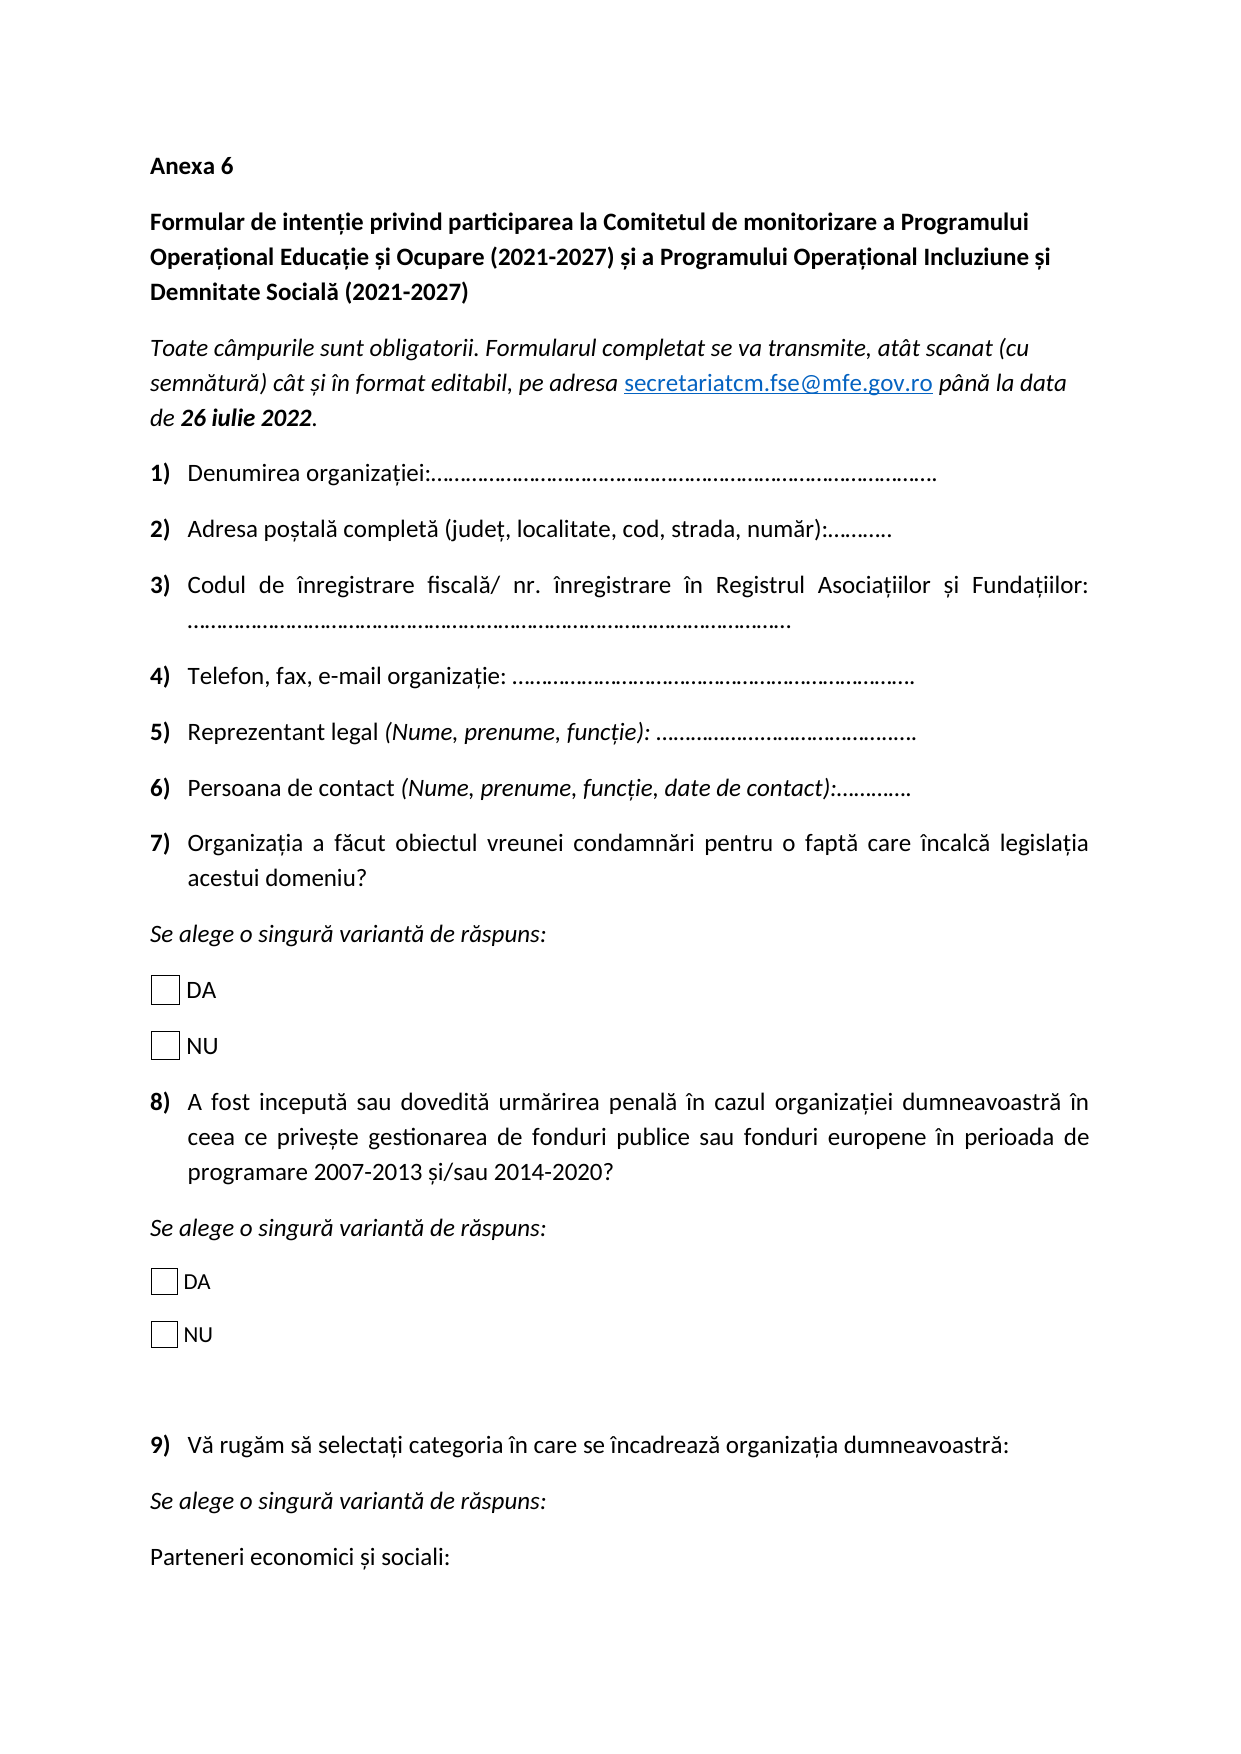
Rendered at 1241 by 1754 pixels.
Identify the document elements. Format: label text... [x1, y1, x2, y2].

text DA [150, 1267, 1090, 1296]
text Se alege o singură variantă de răspuns: [150, 1212, 1090, 1242]
list Organizația a făcut obiectul vreunei condamnări pentru o faptă care încalcă legislația acestui domeniu? [150, 827, 1090, 893]
text DA [150, 974, 1090, 1005]
text Se alege o singură variantă de răspuns: [150, 918, 1090, 949]
text NU [150, 1030, 1090, 1061]
list Telefon, fax, e-mail organizație: ……………………………………………………………. [150, 660, 1090, 691]
text NU [152, 1322, 177, 1347]
text NU [178, 1321, 1090, 1348]
list Persoana de contact (Nume, prenume, funcție, date de contact):…………. [150, 772, 1090, 802]
list Adresa poștală completă (județ, localitate, cod, strada, număr):……….. [150, 513, 1090, 544]
list Vă rugăm să selectați categoria în care se încadrează organizația dumneavoastră: [150, 1429, 1090, 1460]
list A fost incepută sau dovedită urmărirea penală în cazul organizației dumneavoastră în ceea ce priveşte gestionarea de fonduri publice sau fonduri europene în perioada de programare 2007-2013 și/sau 2014-2020? [150, 1086, 1090, 1186]
text Parteneri economici și sociali: [150, 1541, 1090, 1572]
text Toate câmpurile sunt obligatorii. Formularul completat se va transmite, atât scanat (cu semnătură) cât și în format editabil, pe adresa secretariatcm.fse@mfe.gov.ro până la data de 26 iulie 2022. [150, 332, 1090, 432]
text Formular de intenție privind participarea la Comitetul de monitorizare a Programului Operațional Educație și Ocupare (2021-2027) și a Programului Operațional Incluziune și Demnitate Socială (2021-2027) [150, 206, 1090, 306]
list Reprezentant legal (Nume, prenume, funcție): …………………………………..…. [150, 716, 1090, 746]
list Denumirea organizației:……………………………………………………………………………. [150, 457, 1090, 488]
text Se alege o singură variantă de răspuns: [150, 1485, 1090, 1516]
text Anexa 6 [150, 150, 1090, 181]
list Codul de înregistrare fiscală/ nr. înregistrare în Registrul Asociațiilor și Fundațiilor: …………………………………………………………………………………………… [150, 569, 1090, 635]
